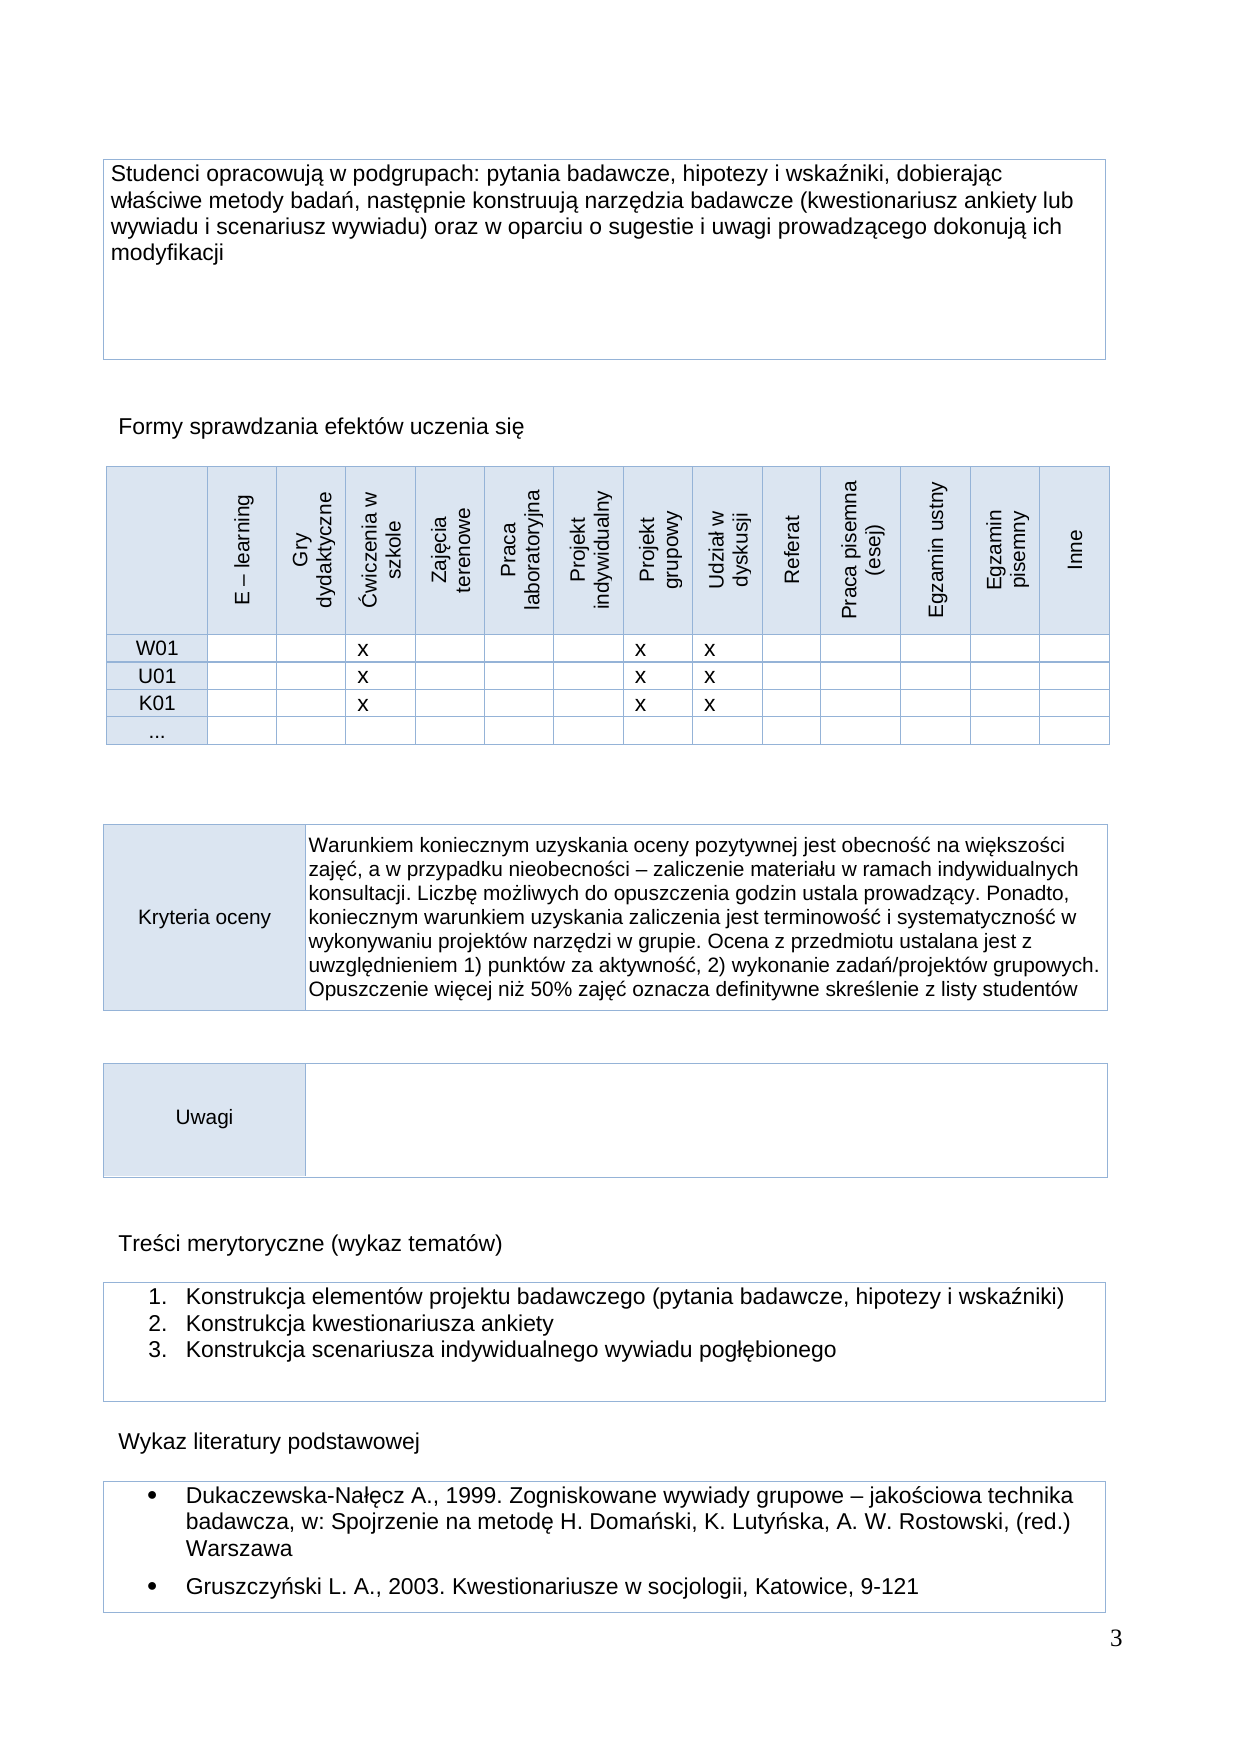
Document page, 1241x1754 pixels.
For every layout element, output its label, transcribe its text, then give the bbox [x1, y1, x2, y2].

table_cell [277, 690, 345, 716]
table_cell [821, 663, 900, 689]
table_header [306, 1064, 1107, 1176]
table_cell [971, 690, 1039, 716]
table_header Inne [1040, 467, 1109, 634]
table_cell [346, 717, 415, 744]
table_cell [763, 690, 820, 716]
table_cell [901, 663, 970, 689]
table_cell [763, 663, 820, 689]
table_cell U01 [107, 663, 207, 689]
table_cell x [693, 663, 762, 689]
table_cell [277, 635, 345, 661]
table_cell [485, 717, 553, 744]
table_cell [485, 690, 553, 716]
table_cell [1040, 690, 1109, 716]
table_cell [821, 717, 900, 744]
table_header Referat [763, 467, 820, 634]
text Treści merytoryczne (wykaz tematów) [118, 1229, 1122, 1256]
table_header Warunkiem koniecznym uzyskania oceny pozytywnej jest obecność na większości zajęć, a w przypadku nieobecności – zaliczenie materiału w ramach indywidualnych konsultacji. Liczbę możliwych do opuszczenia godzin ustala prowadzący. Ponadto, koniecznym warunkiem uzyskania zaliczenia jest terminowość i systematyczność w wykonywaniu projektów narzędzi w grupie. Ocena z przedmiotu ustalana jest z uwzględnieniem 1) punktów za aktywność, 2) wykonanie zadań/projektów grupowych. Opuszczenie więcej niż 50% zajęć oznacza definitywne skreślenie z listy studentów [306, 825, 1107, 1010]
table_cell [416, 717, 484, 744]
table_cell [624, 717, 692, 744]
table_header Zajęcia terenowe [416, 467, 484, 634]
table_header Praca pisemna (esej) [821, 467, 900, 634]
table_cell [971, 663, 1039, 689]
table_cell [1040, 663, 1109, 689]
table_cell [485, 635, 553, 661]
table_header Projekt grupowy [624, 467, 692, 634]
table_header Egzamin pisemny [971, 467, 1039, 634]
table_cell x [624, 663, 692, 689]
table_cell [901, 690, 970, 716]
table_header Kryteria oceny [104, 825, 305, 1010]
table_cell [416, 690, 484, 716]
text Formy sprawdzania efektów uczenia się [118, 413, 1122, 439]
table_header Egzamin ustny [901, 467, 970, 634]
table_header Praca laboratoryjna [485, 467, 553, 634]
table_cell x [346, 690, 415, 716]
table_cell [554, 663, 623, 689]
table_cell x [624, 635, 692, 661]
table_cell W01 [107, 635, 207, 661]
table_cell [554, 635, 623, 661]
table_cell [416, 663, 484, 689]
table_cell [901, 635, 970, 661]
table_cell x [624, 690, 692, 716]
table_cell K01 [107, 690, 207, 716]
table_header Udział w dyskusji [693, 467, 762, 634]
table_cell [821, 635, 900, 661]
table_header Studenci opracowują w podgrupach: pytania badawcze, hipotezy i wskaźniki, dobierając właściwe metody badań, następnie konstruują narzędzia badawcze (kwestionariusz ankiety lub wywiadu i scenariusz wywiadu) oraz w oparciu o sugestie i uwagi prowadzącego dokonują ich modyfikacji [104, 160, 1105, 359]
table_cell [971, 635, 1039, 661]
table_header [107, 467, 207, 634]
table_cell [1040, 635, 1109, 661]
table_cell [821, 690, 900, 716]
table_header Konstrukcja elementów projektu badawczego (pytania badawcze, hipotezy i wskaźniki) Konstrukcja kwestionariusza ankiety Konstrukcja scenariusza indywidualnego wywiadu pogłębionego [104, 1283, 1105, 1401]
table_header Projekt indywidualny [554, 467, 623, 634]
table_cell [208, 663, 276, 689]
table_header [104, 1482, 1105, 1612]
table_header E – learning [208, 467, 276, 634]
table_cell x [693, 690, 762, 716]
table_cell [208, 717, 276, 744]
table_cell x [693, 635, 762, 661]
table_cell x [346, 635, 415, 661]
table_cell [971, 717, 1039, 744]
table_cell [208, 635, 276, 661]
table_cell [277, 717, 345, 744]
table_cell [277, 663, 345, 689]
table_cell [693, 717, 762, 744]
table_cell [416, 635, 484, 661]
table_cell [554, 690, 623, 716]
table_cell [763, 717, 820, 744]
table_header Uwagi [104, 1064, 305, 1176]
text Wykaz literatury podstawowej [118, 1428, 1122, 1454]
table_cell ... [107, 717, 207, 744]
table_cell [485, 663, 553, 689]
table_header Gry dydaktyczne [277, 467, 345, 634]
table_cell x [346, 663, 415, 689]
table_header Ćwiczenia w szkole [346, 467, 415, 634]
table_cell [901, 717, 970, 744]
table_cell [1040, 717, 1109, 744]
table_cell [554, 717, 623, 744]
table_cell [208, 690, 276, 716]
table_cell [763, 635, 820, 661]
